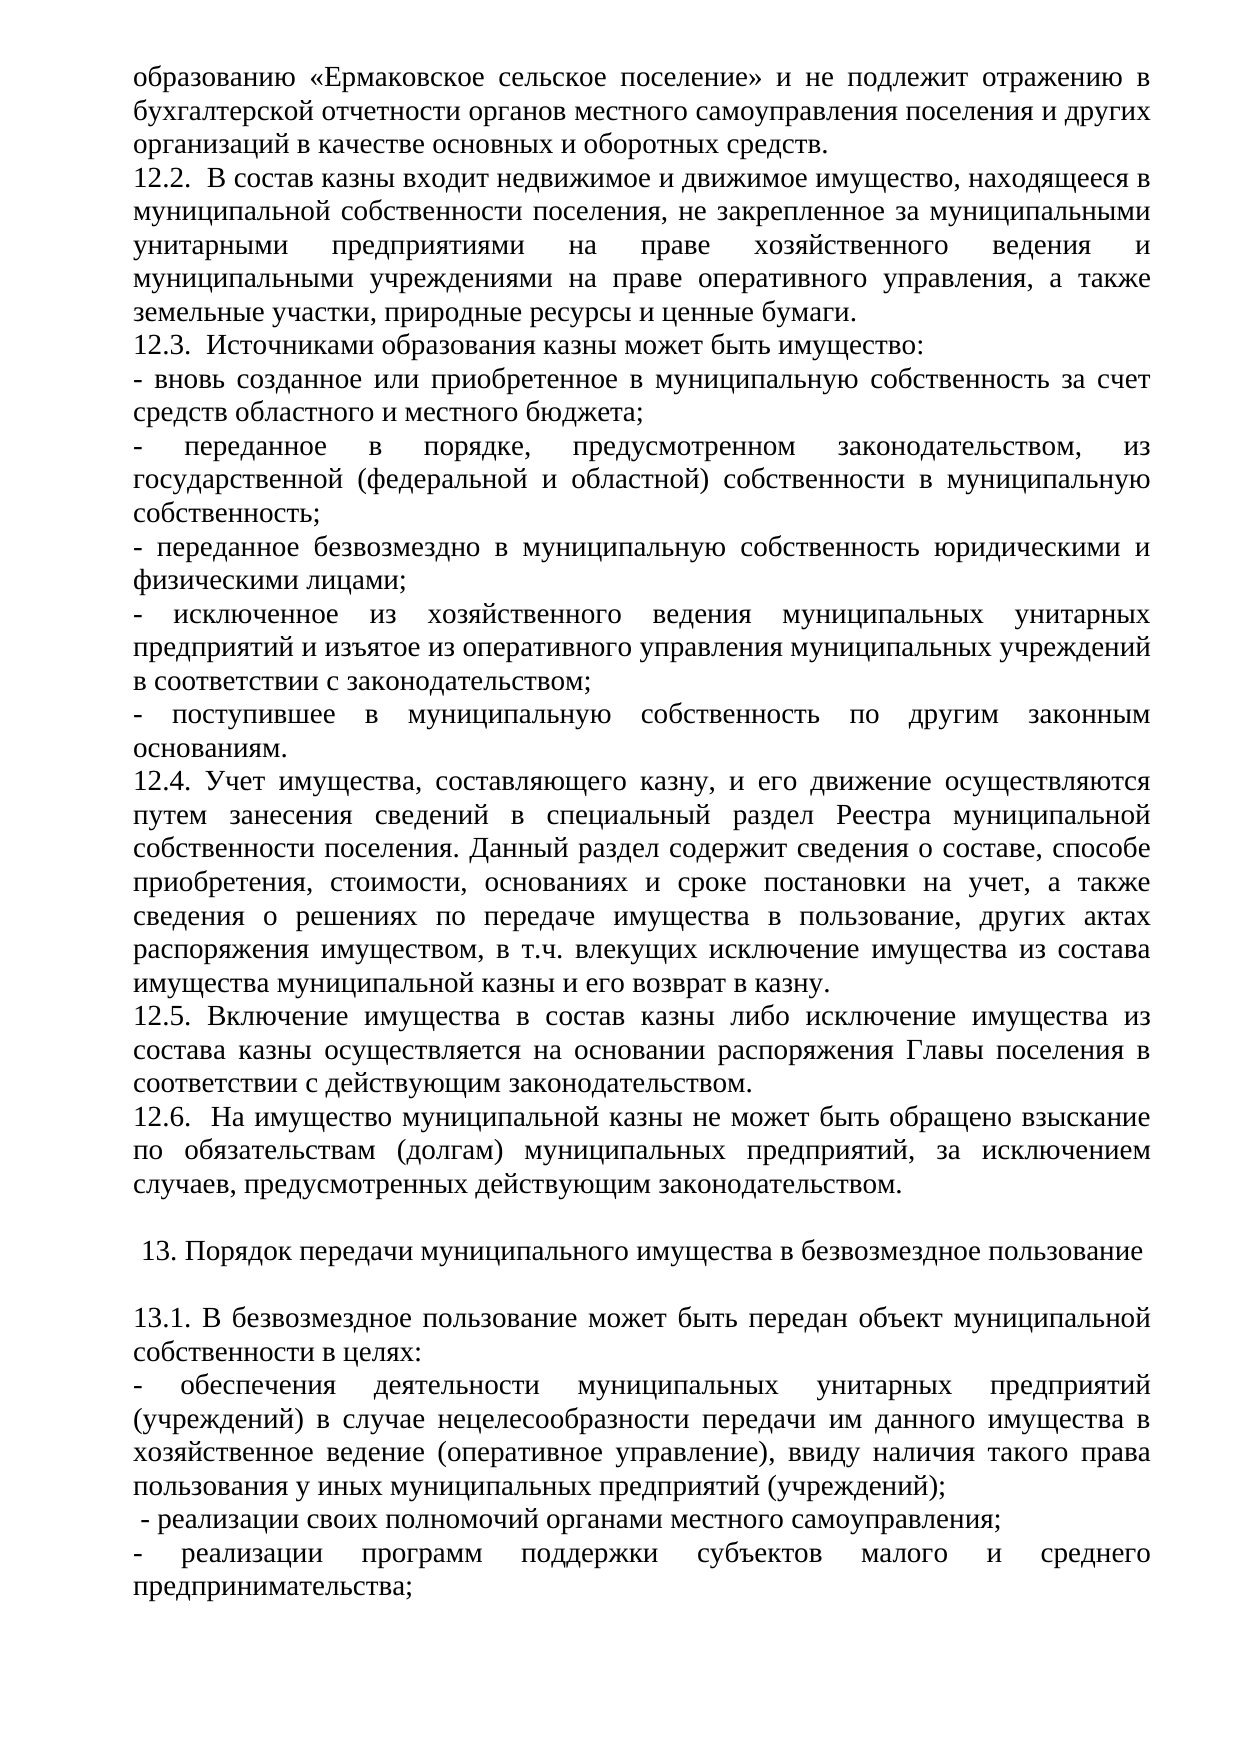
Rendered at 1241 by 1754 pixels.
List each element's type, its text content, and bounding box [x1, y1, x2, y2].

list - реализации своих полномочий органами местного самоуправления; [133, 1501, 1152, 1535]
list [133, 59, 1152, 160]
list 13.1. В безвозмездное пользование может быть передан объект муниципальной собственности в целях: [133, 1300, 1152, 1367]
list 12.3. Источниками образования казны может быть имущество: [133, 327, 1152, 361]
list 13. Порядок передачи муниципального имущества в безвозмездное пользование [133, 1233, 1152, 1267]
list - поступившее в муниципальную собственность по другим законным основаниям. [133, 696, 1152, 763]
list - переданное безвозмездно в муниципальную собственность юридическими и физическими лицами; [133, 529, 1152, 596]
list 12.2. В состав казны входит недвижимое и движимое имущество, находящееся в муниципальной собственности поселения, не закрепленное за муниципальными унитарными предприятиями на праве хозяйственного ведения и муниципальными учреждениями на праве оперативного управления, а также земельные участки, природные ресурсы и ценные бумаги. [133, 160, 1152, 327]
list - реализации программ поддержки субъектов малого и среднего предпринимательства; [133, 1535, 1152, 1602]
list - исключенное из хозяйственного ведения муниципальных унитарных предприятий и изъятое из оперативного управления муниципальных учреждений в соответствии с законодательством; [133, 596, 1152, 696]
list 12.6. На имущество муниципальной казны не может быть обращено взыскание по обязательствам (долгам) муниципальных предприятий, за исключением случаев, предусмотренных действующим законодательством. [133, 1099, 1152, 1199]
list 12.5. Включение имущества в состав казны либо исключение имущества из состава казны осуществляется на основании распоряжения Главы поселения в соответствии с действующим законодательством. [133, 998, 1152, 1099]
list 12.4. Учет имущества, составляющего казну, и его движение осуществляются путем занесения сведений в специальный раздел Реестра муниципальной собственности поселения. Данный раздел содержит сведения о составе, способе приобретения, стоимости, основаниях и сроке постановки на учет, а также сведения о решениях по передаче имущества в пользование, других актах распоряжения имуществом, в т.ч. влекущих исключение имущества из состава имущества муниципальной казны и его возврат в казну. [133, 763, 1152, 998]
list - обеспечения деятельности муниципальных унитарных предприятий (учреждений) в случае нецелесообразности передачи им данного имущества в хозяйственное ведение (оперативное управление), ввиду наличия такого права пользования у иных муниципальных предприятий (учреждений); [133, 1367, 1152, 1501]
list - вновь созданное или приобретенное в муниципальную собственность за счет средств областного и местного бюджета; [133, 361, 1152, 428]
list - переданное в порядке, предусмотренном законодательством, из государственной (федеральной и областной) собственности в муниципальную собственность; [133, 428, 1152, 529]
